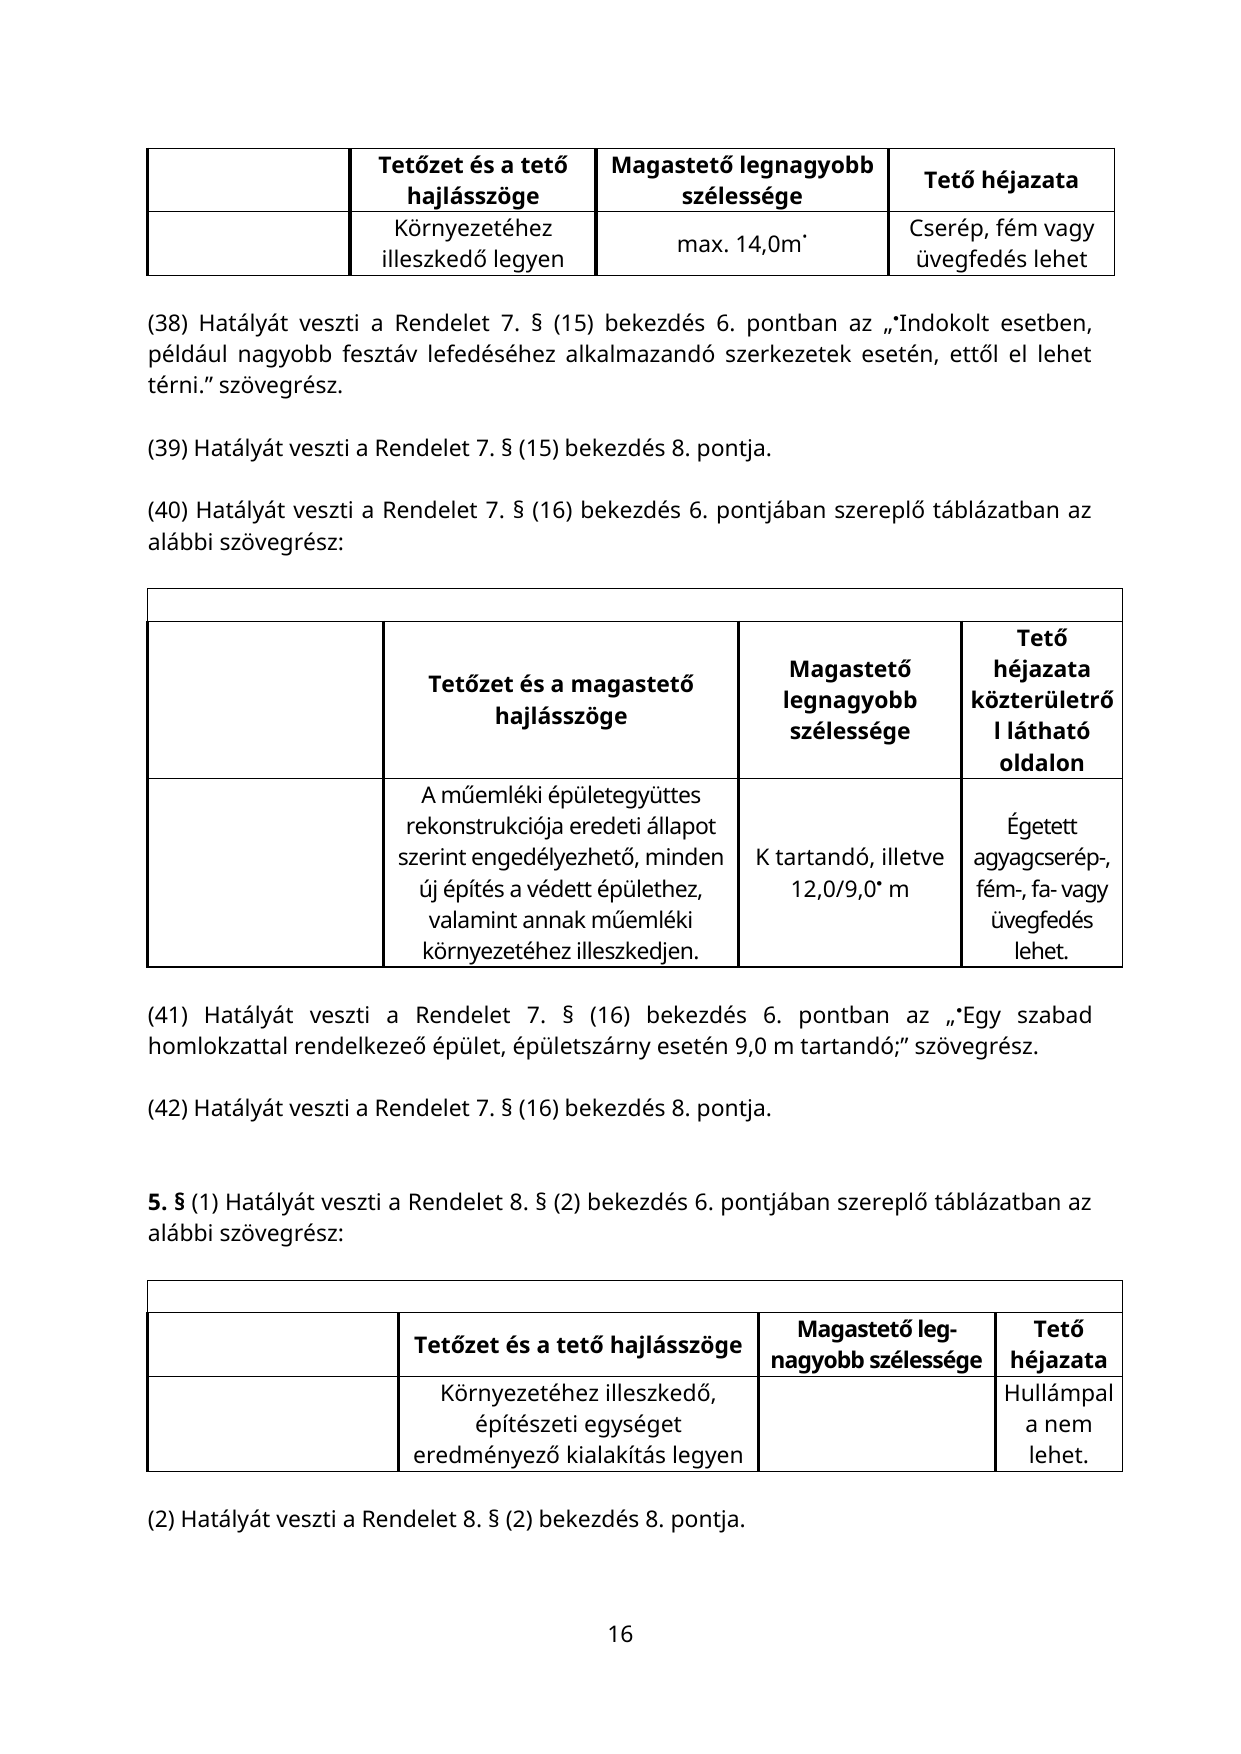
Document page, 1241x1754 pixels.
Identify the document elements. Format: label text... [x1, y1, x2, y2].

table_cell Tetőzet és a magastető hajlásszöge [385, 622, 737, 778]
table_cell A műemléki épületegyüttes rekonstrukciója eredeti állapot szerint engedélyezhető, minden új építés a védett épülethez, valamint annak műemléki környezetéhez illeszkedjen. [385, 779, 737, 966]
table_cell [149, 212, 348, 275]
table_cell Magastető legnagyobb szélessége [598, 149, 887, 211]
text 5. § (1) Hatályát veszti a Rendelet 8. § (2) bekezdés 6. pontjában szereplő táblázatban az alábbi szövegrész: [148, 1186, 1093, 1249]
table_cell K tartandó, illetve 12,0/9,0 m [740, 779, 960, 966]
table_cell Magastető legnagyobb szélessége [740, 622, 960, 778]
table_cell Égetett agyagcserép-, fém-, fa- vagy üvegfedés lehet. [963, 779, 1122, 966]
table_cell Cserép, fém vagy üvegfedés lehet [890, 212, 1114, 275]
table_cell Tető héjazata közterületről látható oldalon [963, 622, 1122, 778]
table_cell [149, 622, 382, 778]
text (39) Hatályát veszti a Rendelet 7. § (15) bekezdés 8. pontja. [148, 432, 1093, 463]
table_cell Tető héjazata [997, 1313, 1122, 1376]
table_cell Környezetéhez illeszkedő, építészeti egységet eredményező kialakítás legyen [400, 1377, 757, 1471]
table_cell Tetőzet és a tető hajlásszöge [352, 149, 594, 211]
table_cell [149, 779, 382, 966]
text (38) Hatályát veszti a Rendelet 7. § (15) bekezdés 6. pontban az „Indokolt esetben, például nagyobb fesztáv lefedéséhez alkalmazandó szerkezetek esetén, ettől el lehet térni.” szövegrész. [148, 307, 1093, 401]
table_cell [760, 1377, 994, 1471]
table_cell Környezetéhez illeszkedő legyen [352, 212, 594, 275]
table_cell Magastető leg-nagyobb szélessége [760, 1313, 994, 1376]
text (41) Hatályát veszti a Rendelet 7. § (16) bekezdés 6. pontban az „Egy szabad homlokzattal rendelkezeő épület, épületszárny esetén 9,0 m tartandó;” szövegrész. [148, 999, 1093, 1061]
text (40) Hatályát veszti a Rendelet 7. § (16) bekezdés 6. pontjában szereplő táblázatban az alábbi szövegrész: [148, 494, 1093, 557]
table_cell [149, 149, 348, 211]
table_cell [149, 1377, 397, 1471]
table_header [148, 1281, 1122, 1312]
table_cell [149, 1313, 397, 1376]
text (2) Hatályát veszti a Rendelet 8. § (2) bekezdés 8. pontja. [148, 1503, 1093, 1534]
table_header [148, 589, 1122, 621]
text (42) Hatályát veszti a Rendelet 7. § (16) bekezdés 8. pontja. [148, 1092, 1093, 1124]
table_cell Tetőzet és a tető hajlásszöge [400, 1313, 757, 1376]
table_cell max. 14,0m• [598, 212, 887, 275]
table_cell Hullámpala nem lehet. [997, 1377, 1122, 1471]
table_cell Tető héjazata [890, 149, 1114, 211]
